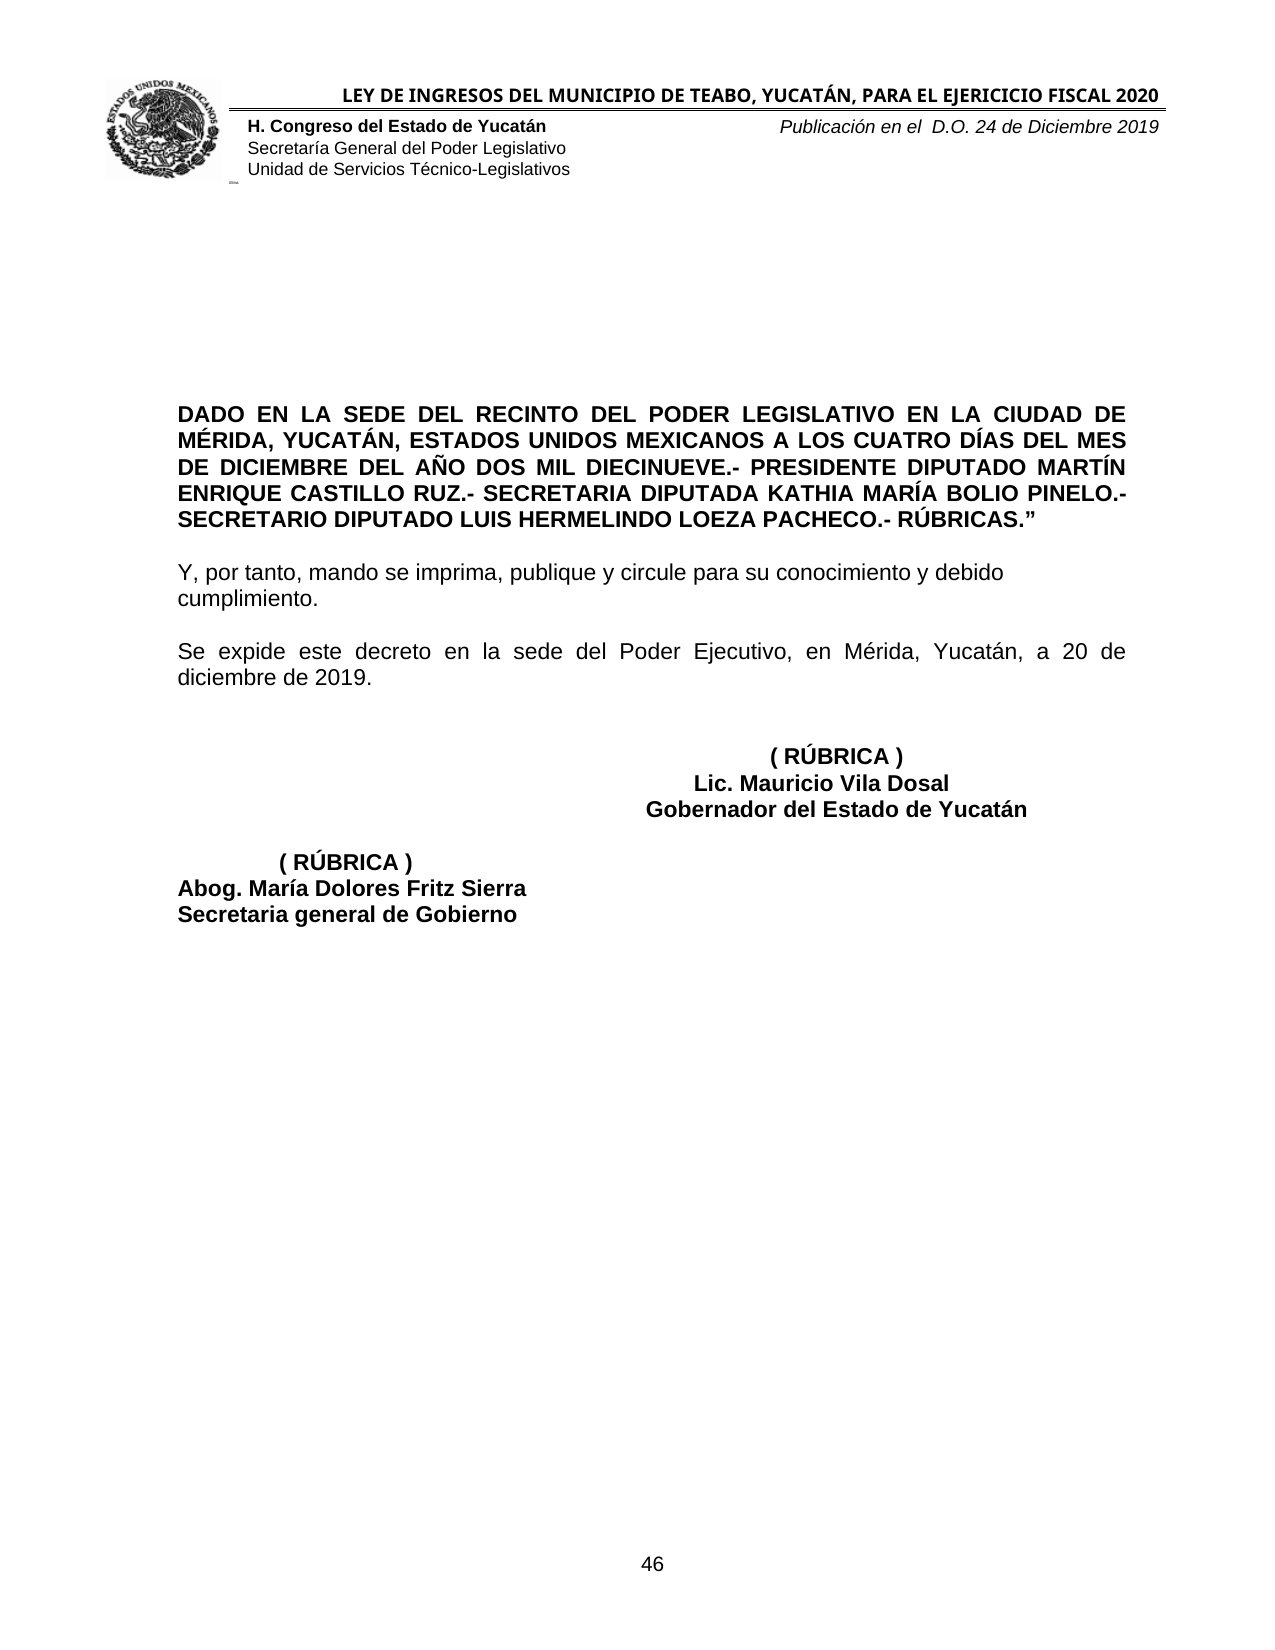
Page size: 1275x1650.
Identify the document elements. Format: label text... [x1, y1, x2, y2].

text Y, por tanto, mando se imprima, publique y circule para su conocimiento y debido cumplimiento. [177, 559, 1127, 612]
text ( RÚBRICA ) [177, 849, 1127, 875]
text Se expide este decreto en la sede del Poder Ejecutivo, en Mérida, Yucatán, a 20 de diciembre de 2019. [177, 638, 1127, 691]
text Gobernador del Estado de Yucatán [472, 796, 1127, 822]
text DADO EN LA SEDE DEL RECINTO DEL PODER LEGISLATIVO EN LA CIUDAD DE MÉRIDA, YUCATÁN, ESTADOS UNIDOS MEXICANOS A LOS CUATRO DÍAS DEL MES DE DICIEMBRE DEL AÑO DOS MIL DIECINUEVE.- PRESIDENTE DIPUTADO MARTÍN ENRIQUE CASTILLO RUZ.- SECRETARIA DIPUTADA KATHIA MARÍA BOLIO PINELO.- SECRETARIO DIPUTADO LUIS HERMELINDO LOEZA PACHECO.- RÚBRICAS.” [177, 401, 1127, 532]
text ( RÚBRICA ) [472, 743, 1127, 770]
text Secretaria general de Gobierno [177, 901, 1127, 928]
text Abog. María Dolores Fritz Sierra [177, 875, 1127, 901]
text Lic. Mauricio Vila Dosal [620, 770, 1127, 796]
